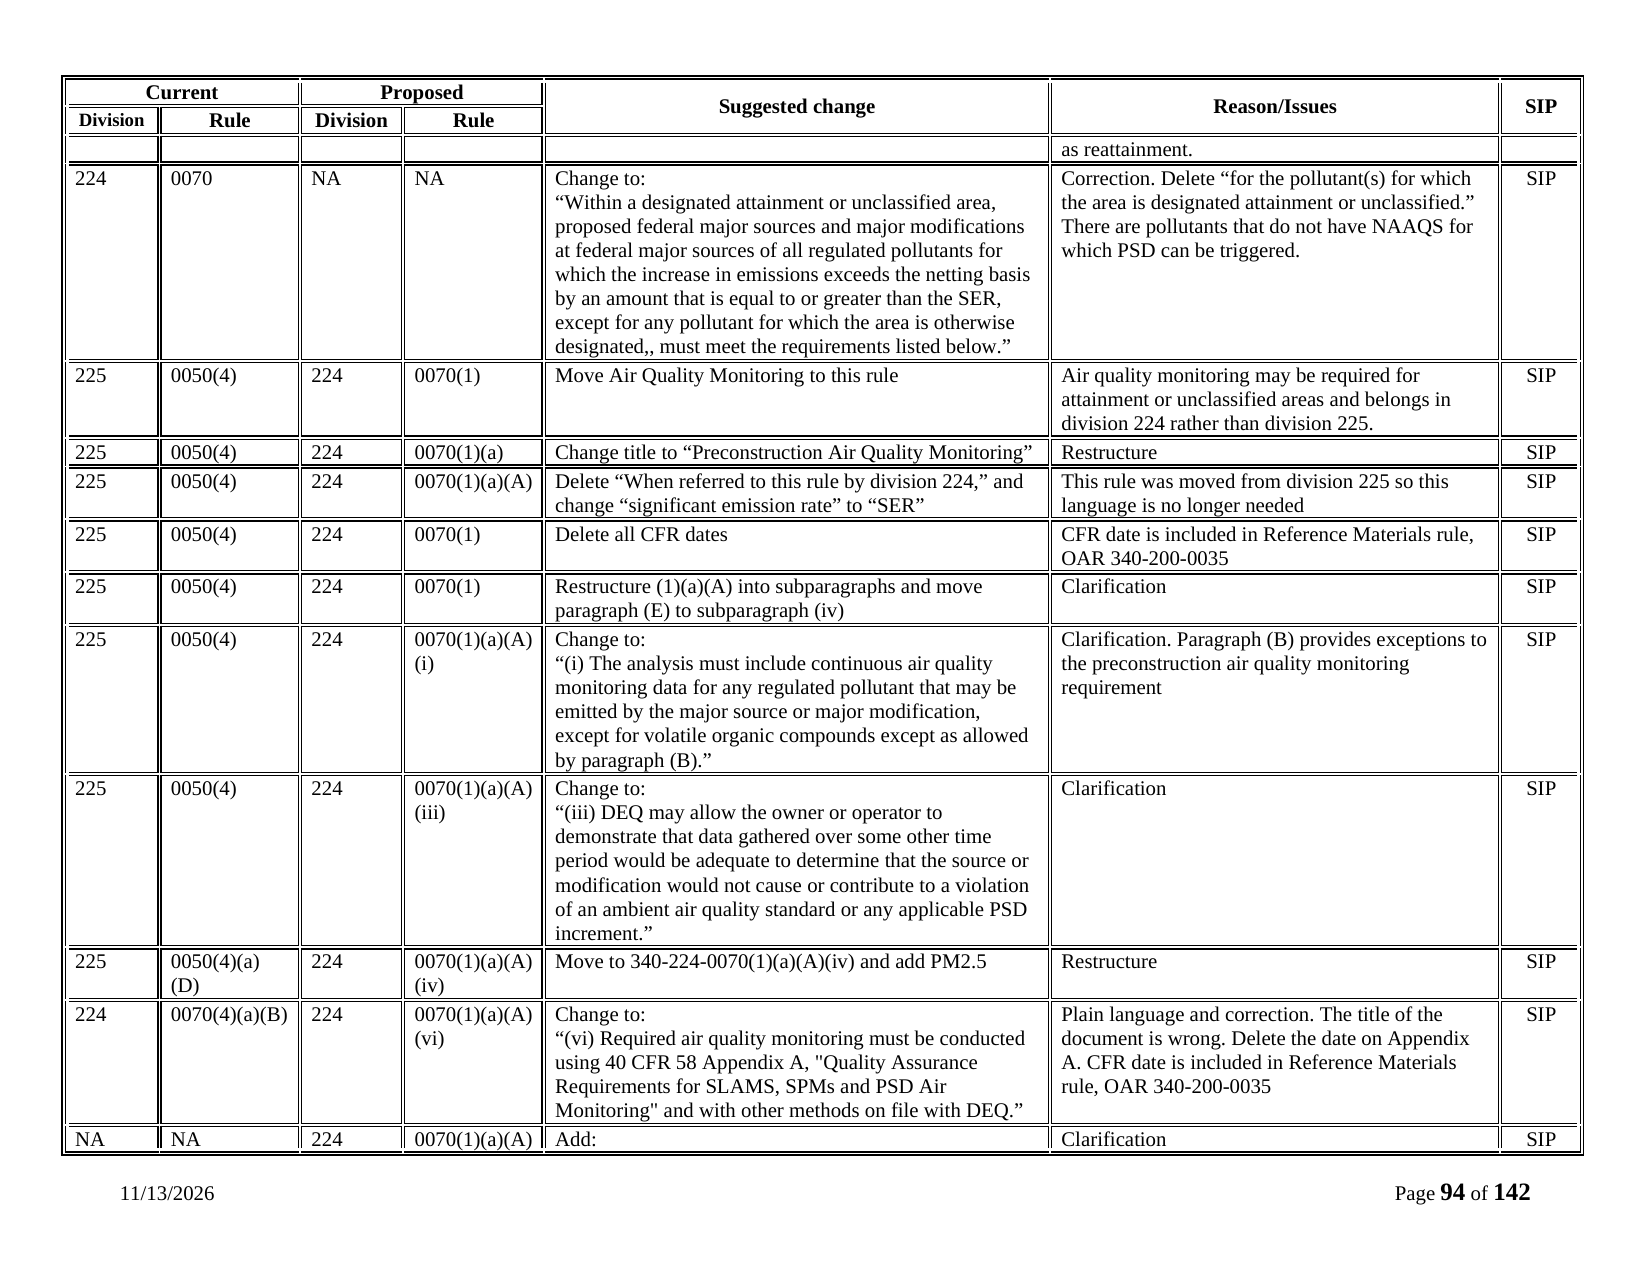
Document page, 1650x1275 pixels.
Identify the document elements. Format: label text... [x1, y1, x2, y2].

table_header Reason/Issues [1050, 77, 1500, 132]
table_header Proposed [300, 77, 544, 104]
table_cell Rule [162, 108, 298, 132]
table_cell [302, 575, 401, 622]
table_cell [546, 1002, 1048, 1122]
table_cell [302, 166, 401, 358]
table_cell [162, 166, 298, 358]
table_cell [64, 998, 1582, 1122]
table_header SIP [1500, 79, 1580, 132]
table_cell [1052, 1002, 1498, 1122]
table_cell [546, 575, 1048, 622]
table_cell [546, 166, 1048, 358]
table_header Current [64, 77, 300, 104]
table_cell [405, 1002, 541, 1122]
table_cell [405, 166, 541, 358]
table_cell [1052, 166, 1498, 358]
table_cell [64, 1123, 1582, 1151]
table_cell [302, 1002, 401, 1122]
table_header Suggested change [544, 77, 1050, 132]
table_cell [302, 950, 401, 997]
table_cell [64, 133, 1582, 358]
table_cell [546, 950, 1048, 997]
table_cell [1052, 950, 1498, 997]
table_cell Rule [405, 108, 541, 132]
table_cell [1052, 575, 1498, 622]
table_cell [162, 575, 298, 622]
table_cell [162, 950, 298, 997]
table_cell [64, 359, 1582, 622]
table_cell Division [302, 108, 401, 132]
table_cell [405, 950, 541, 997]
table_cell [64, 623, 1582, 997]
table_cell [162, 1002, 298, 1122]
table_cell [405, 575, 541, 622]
table_cell Division [64, 104, 159, 132]
